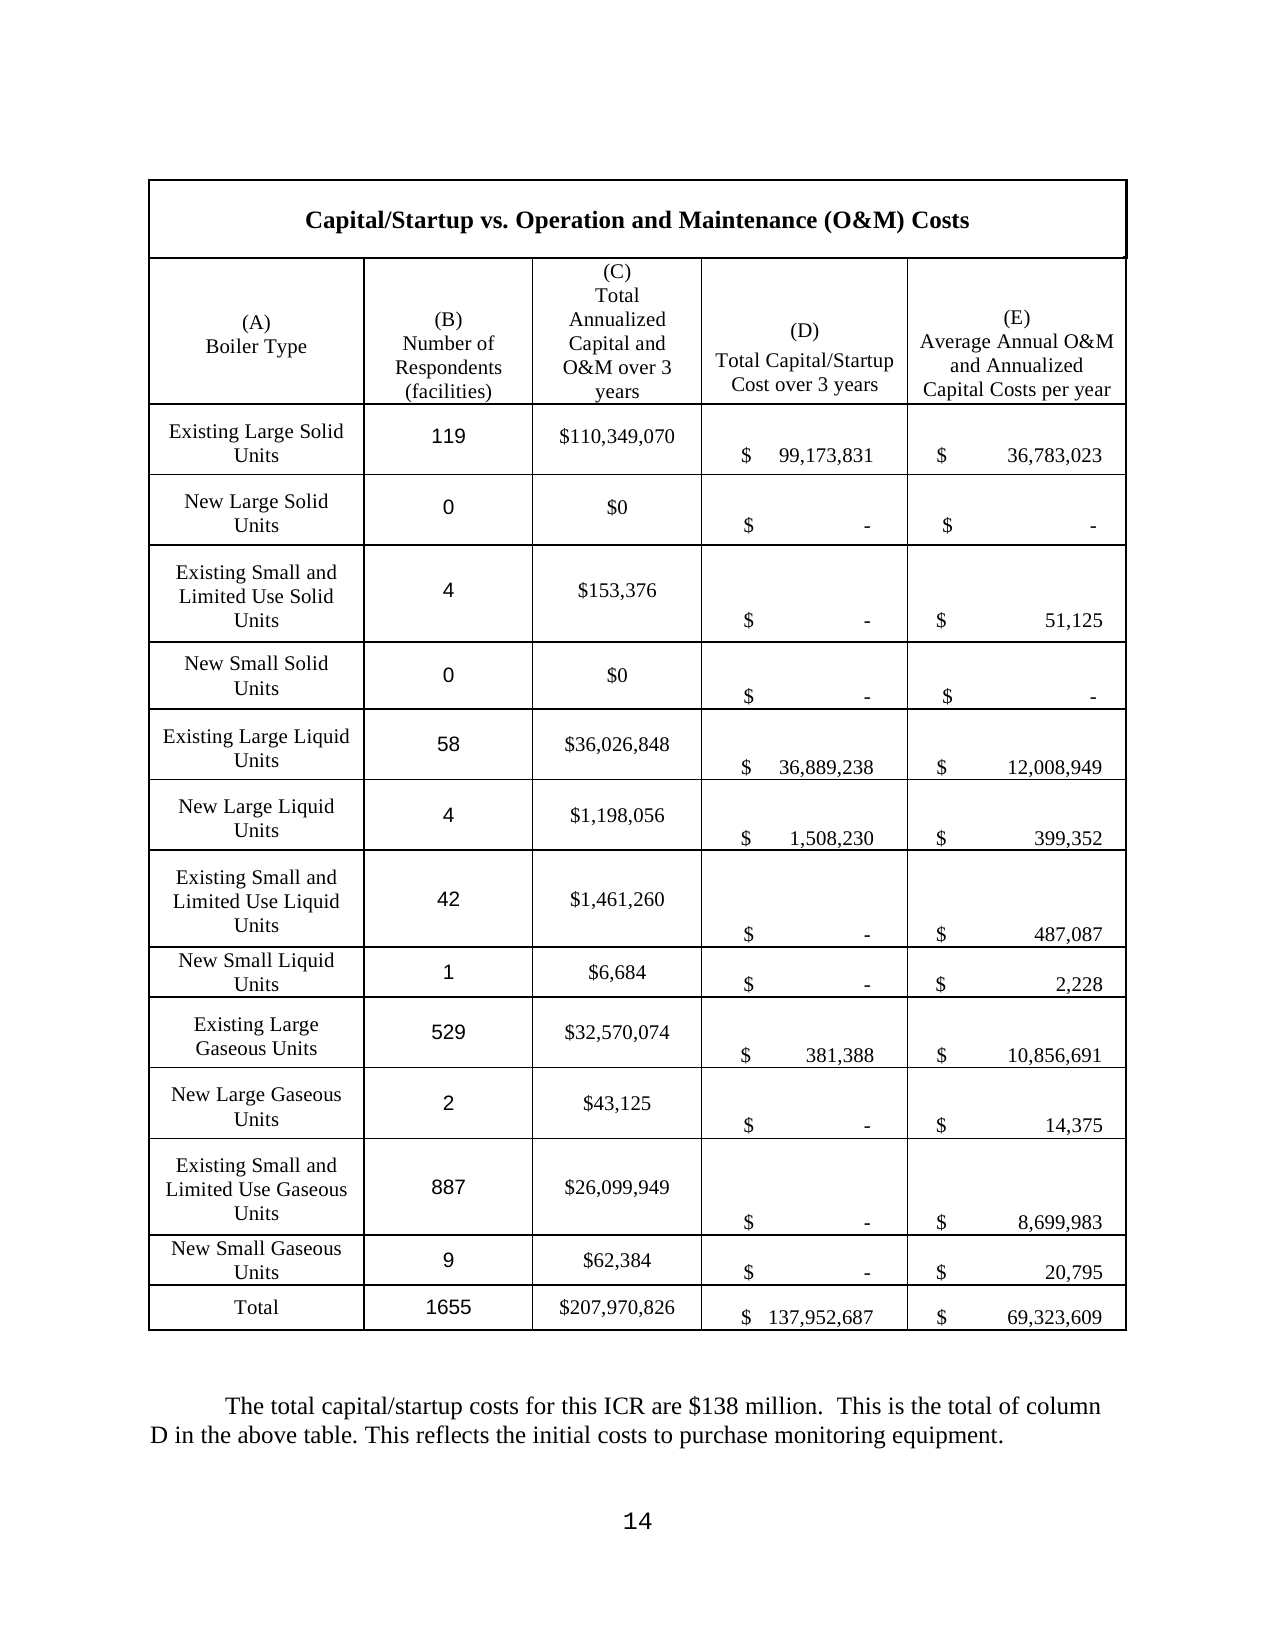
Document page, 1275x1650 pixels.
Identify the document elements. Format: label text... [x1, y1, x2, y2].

table_cell $ 1,508,230 [702, 780, 907, 849]
table_cell $6,684 [533, 948, 701, 996]
table_cell New Large Gaseous Units [150, 1068, 363, 1137]
table_cell $207,970,826 [533, 1286, 701, 1329]
table_cell $ 10,856,691 [908, 998, 1125, 1067]
table_cell $1,461,260 [533, 851, 701, 946]
table_cell $43,125 [533, 1068, 701, 1137]
table_cell $0 [533, 475, 701, 544]
table_cell New Large Liquid Units [150, 780, 363, 849]
table_header Capital/Startup vs. Operation and Maintenance (O&M) Costs [150, 181, 1125, 257]
table_cell 529 [365, 998, 532, 1067]
table_cell $ - [702, 1068, 907, 1137]
table_cell 58 [365, 710, 532, 779]
table_cell $ 2,228 [908, 948, 1125, 996]
table_cell $ - [702, 475, 907, 544]
table_cell $26,099,949 [533, 1139, 701, 1234]
table_cell Total [150, 1286, 363, 1329]
table_cell $ - [702, 643, 907, 708]
table_cell (B) Number of Respondents (facilities) [365, 259, 532, 403]
table_cell 887 [365, 1139, 532, 1234]
table_cell $1,198,056 [533, 780, 701, 849]
table_cell Existing Small and Limited Use Gaseous Units [150, 1139, 363, 1234]
table_cell Existing Small and Limited Use Solid Units [150, 546, 363, 641]
table_cell $0 [533, 643, 701, 708]
table_cell $ 14,375 [908, 1068, 1125, 1137]
table_cell $ - [702, 851, 907, 946]
table_cell $ 487,087 [908, 851, 1125, 946]
table_cell 4 [365, 546, 532, 641]
table_cell $62,384 [533, 1236, 701, 1284]
table_cell Existing Large Gaseous Units [150, 998, 363, 1067]
table_cell $ - [702, 1236, 907, 1284]
table_cell Existing Small and Limited Use Liquid Units [150, 851, 363, 946]
table_cell $ - [908, 643, 1125, 708]
table_cell $ 381,388 [702, 998, 907, 1067]
table_cell $36,026,848 [533, 710, 701, 779]
table_cell $ 399,352 [908, 780, 1125, 849]
table_cell $ 20,795 [908, 1236, 1125, 1284]
table_cell New Small Liquid Units [150, 948, 363, 996]
table_cell New Small Solid Units [150, 643, 363, 708]
table_cell 0 [365, 643, 532, 708]
table_cell 119 [365, 405, 532, 474]
table_cell $ - [702, 546, 907, 641]
table_cell (E) Average Annual O&M and Annualized Capital Costs per year [908, 259, 1125, 403]
table_cell $110,349,070 [533, 405, 701, 474]
table_cell (A) Boiler Type [150, 259, 363, 403]
table_cell New Small Gaseous Units [150, 1236, 363, 1284]
text The total capital/startup costs for this ICR are $138 million. This is the total of column D in the above table. This reflects the initial costs to purchase monitoring equipment. [150, 1391, 1125, 1449]
table_cell $ 69,323,609 [908, 1286, 1125, 1329]
table_cell $ 12,008,949 [908, 710, 1125, 779]
table_cell $ 137,952,687 [702, 1286, 907, 1329]
table_cell 1655 [365, 1286, 532, 1329]
table_cell Existing Large Solid Units [150, 405, 363, 474]
table_cell 0 [365, 475, 532, 544]
table_cell New Large Solid Units [150, 475, 363, 544]
table_cell 1 [365, 948, 532, 996]
table_cell $ - [702, 948, 907, 996]
table_cell $32,570,074 [533, 998, 701, 1067]
table_cell $ 51,125 [908, 546, 1125, 641]
table_cell 9 [365, 1236, 532, 1284]
table_cell 2 [365, 1068, 532, 1137]
table_cell (D) Total Capital/Startup Cost over 3 years [702, 259, 907, 403]
table_cell $ 36,783,023 [908, 405, 1125, 474]
table_cell 4 [365, 780, 532, 849]
table_cell $153,376 [533, 546, 701, 641]
table_cell $ - [908, 475, 1125, 544]
table_cell $ 99,173,831 [702, 405, 907, 474]
table_cell $ - [702, 1139, 907, 1234]
table_cell $ 36,889,238 [702, 710, 907, 779]
table_cell Existing Large Liquid Units [150, 710, 363, 779]
table_cell $ 8,699,983 [908, 1139, 1125, 1234]
table_cell 42 [365, 851, 532, 946]
table_cell (C) Total Annualized Capital and O&M over 3 years [533, 259, 701, 403]
